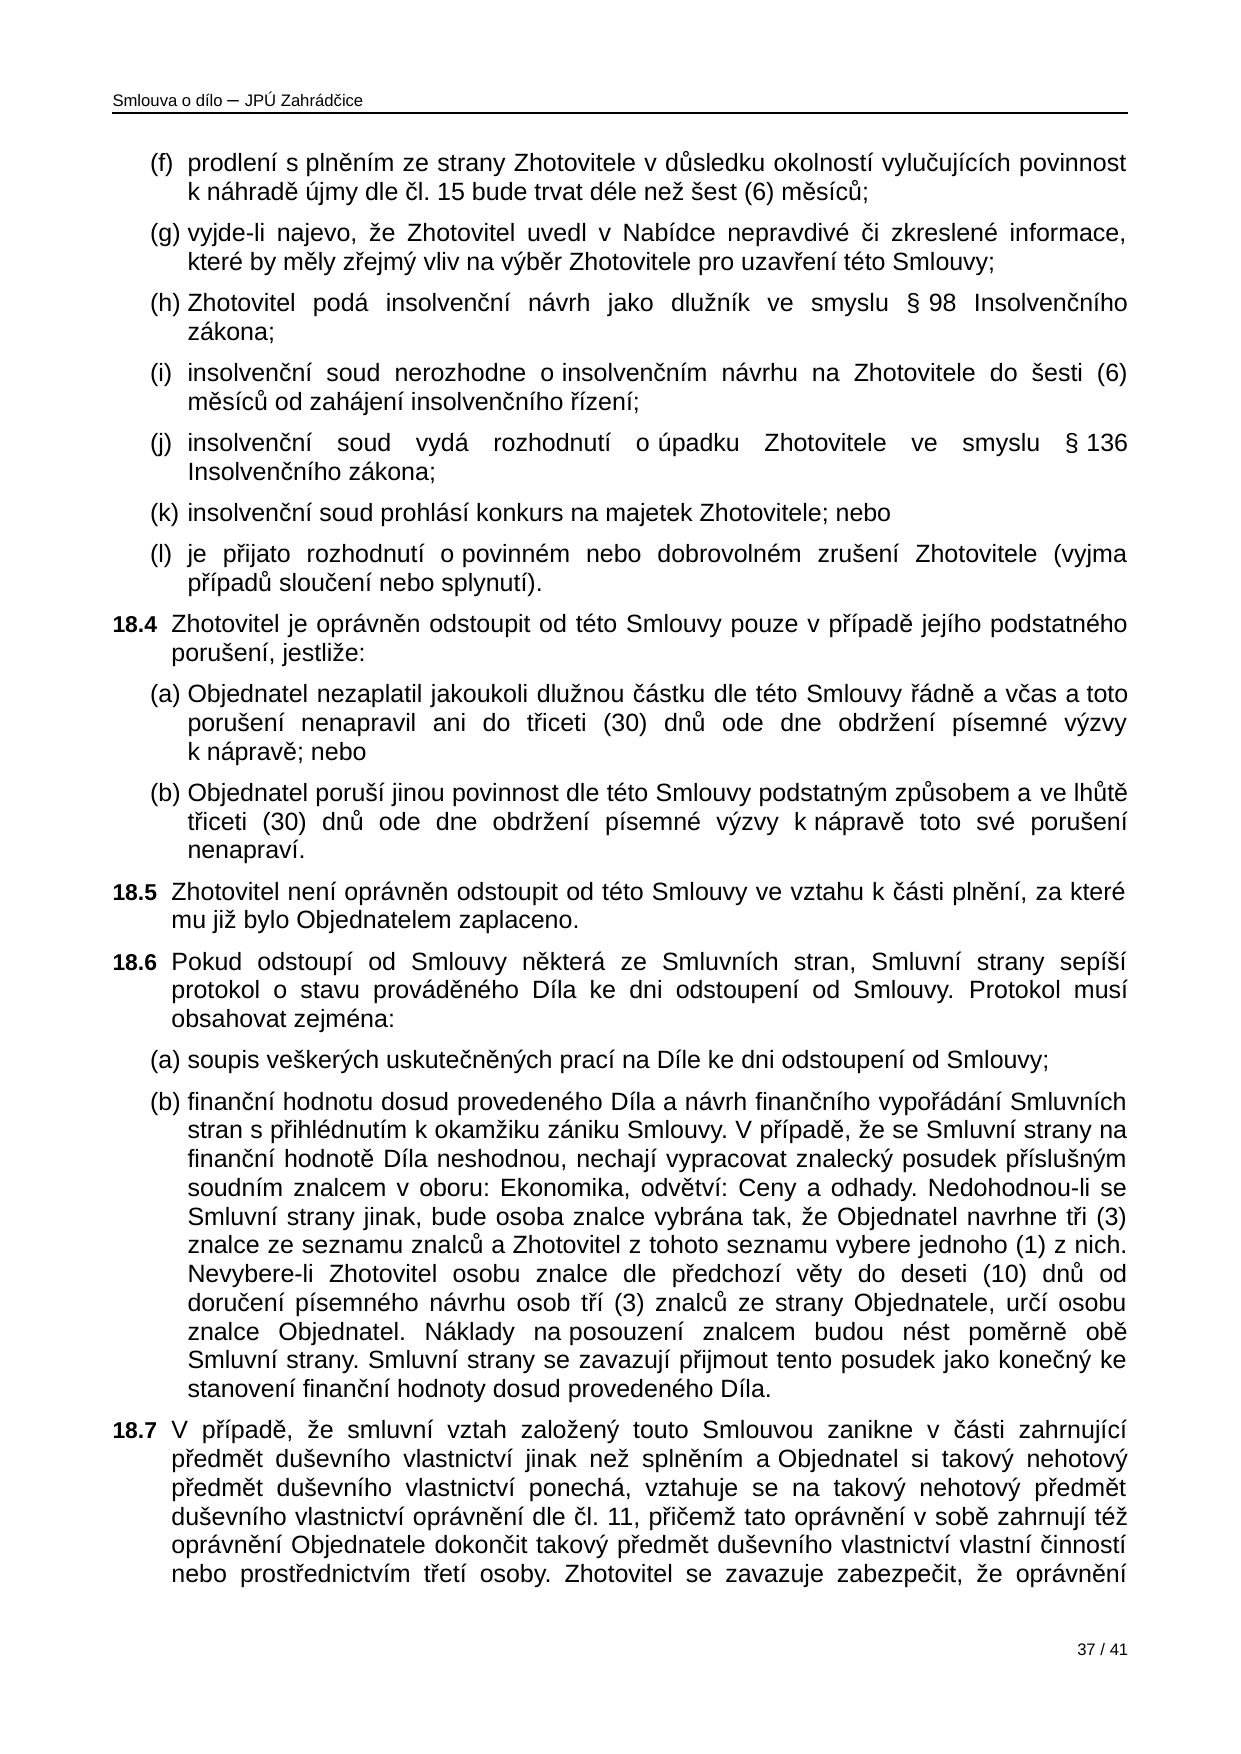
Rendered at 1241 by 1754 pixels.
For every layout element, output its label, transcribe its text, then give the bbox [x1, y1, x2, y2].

text Zhotovitel je oprávněn odstoupit od této Smlouvy pouze v případě jejího podstatného porušení, jestliže: [112, 609, 1128, 666]
list finanční hodnotu dosud provedeného Díla a návrh finančního vypořádání Smluvních stran s přihlédnutím k okamžiku zániku Smlouvy. V případě, že se Smluvní strany na finanční hodnotě Díla neshodnou, nechají vypracovat znalecký posudek příslušným soudním znalcem v oboru: Ekonomika, odvětví: Ceny a odhady. Nedohodnou-li se Smluvní strany jinak, bude osoba znalce vybrána tak, že Objednatel navrhne tři (3) znalce ze seznamu znalců a Zhotovitel z tohoto seznamu vybere jednoho (1) z nich. Nevybere-li Zhotovitel osobu znalce dle předchozí věty do deseti (10) dnů od doručení písemného návrhu osob tří (3) znalců ze strany Objednatele, určí osobu znalce Objednatel. Náklady na posouzení znalcem budou nést poměrně obě Smluvní strany. Smluvní strany se zavazují přijmout tento posudek jako konečný ke stanovení finanční hodnoty dosud provedeného Díla. [150, 1086, 1128, 1403]
list soupis veškerých uskutečněných prací na Díle ke dni odstoupení od Smlouvy; [150, 1045, 1128, 1074]
list insolvenční soud prohlásí konkurs na majetek Zhotovitele; nebo [150, 498, 1128, 526]
list Objednatel nezaplatil jakoukoli dlužnou částku dle této Smlouvy řádně a včas a toto porušení nenapravil ani do třiceti (30) dnů ode dne obdržení písemné výzvy k nápravě; nebo [150, 679, 1128, 765]
list vyjde-li najevo, že Zhotovitel uvedl v Nabídce nepravdivé či zkreslené informace, které by měly zřejmý vliv na výběr Zhotovitele pro uzavření této Smlouvy; [150, 218, 1128, 275]
text Pokud odstoupí od Smlouvy některá ze Smluvních stran, Smluvní strany sepíší protokol o stavu prováděného Díla ke dni odstoupení od Smlouvy. Protokol musí obsahovat zejména: [112, 946, 1128, 1033]
list prodlení s plněním ze strany Zhotovitele v důsledku okolností vylučujících povinnost k náhradě újmy dle čl. 15 bude trvat déle než šest (6) měsíců; [150, 148, 1128, 205]
list Zhotovitel podá insolvenční návrh jako dlužník ve smyslu § 98 Insolvenčního zákona; [150, 288, 1128, 345]
text Zhotovitel není oprávněn odstoupit od této Smlouvy ve vztahu k části plnění, za které mu již bylo Objednatelem zaplaceno. [112, 876, 1128, 934]
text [112, 1415, 1128, 1588]
list insolvenční soud nerozhodne o insolvenčním návrhu na Zhotovitele do šesti (6) měsíců od zahájení insolvenčního řízení; [150, 358, 1128, 415]
list insolvenční soud vydá rozhodnutí o úpadku Zhotovitele ve smyslu § 136 Insolvenčního zákona; [150, 428, 1128, 485]
list Objednatel poruší jinou povinnost dle této Smlouvy podstatným způsobem a ve lhůtě třiceti (30) dnů ode dne obdržení písemné výzvy k nápravě toto své porušení nenapraví. [150, 778, 1128, 864]
list je přijato rozhodnutí o povinném nebo dobrovolném zrušení Zhotovitele (vyjma případů sloučení nebo splynutí). [150, 539, 1128, 596]
